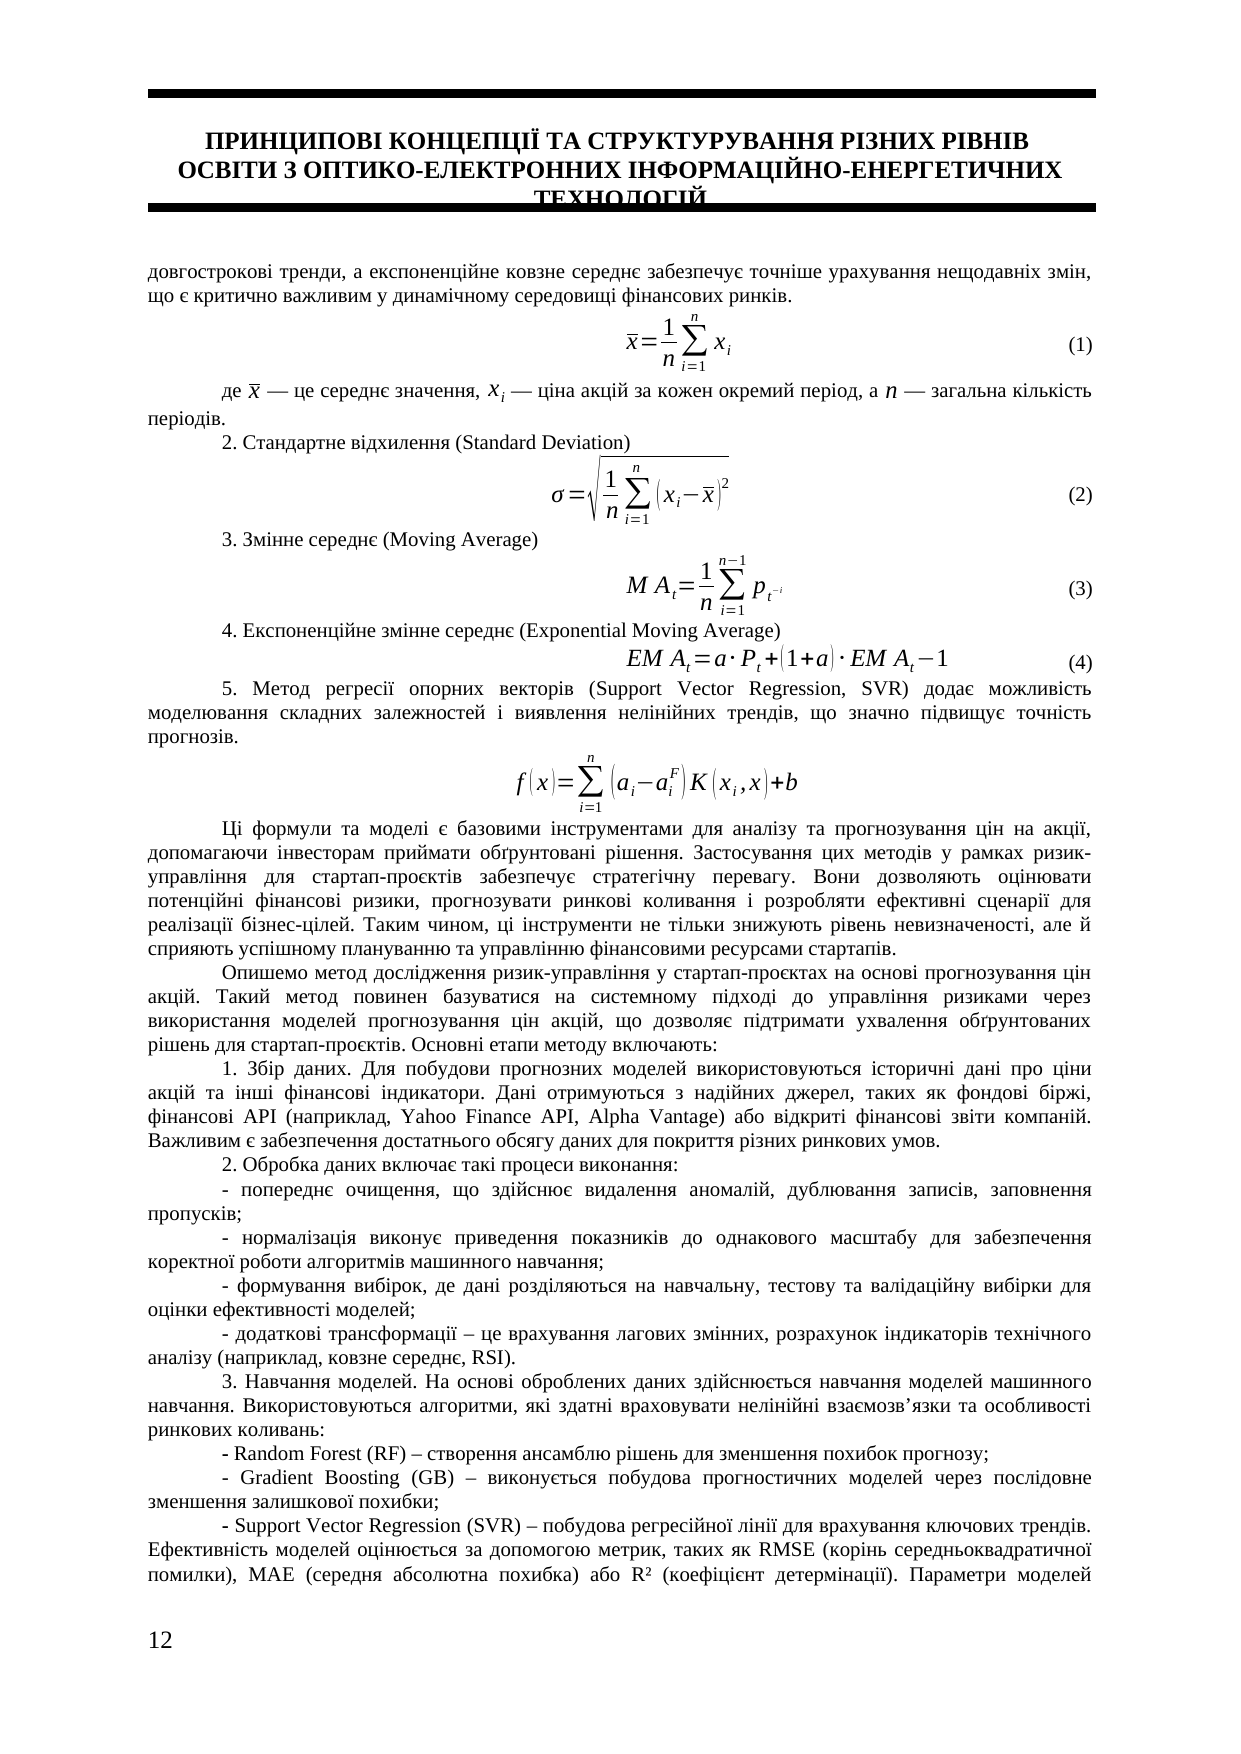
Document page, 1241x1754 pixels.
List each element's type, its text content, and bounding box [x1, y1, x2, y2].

text 5. Метод регресії опорних векторів (Support Vector Regression, SVR) додає можливість моделювання складних залежностей і виявлення нелінійних трендів, що значно підвищує точність прогнозів. [148, 676, 1092, 748]
text - формування вибірок, де дані розділяються на навчальну, тестову та валідаційну вибірки для оцінки ефективності моделей; [148, 1273, 1092, 1321]
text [148, 259, 1092, 307]
text - Random Forest (RF) – створення ансамблю рішень для зменшення похибок прогнозу; [148, 1441, 1092, 1465]
text 3. Змінне середнє (Moving Average) [148, 527, 1092, 551]
text (1) [148, 307, 1092, 374]
text (3) [148, 551, 1092, 618]
text - нормалізація виконує приведення показників до однакового масштабу для забезпечення коректної роботи алгоритмів машинного навчання; [148, 1224, 1092, 1273]
text Ці формули та моделі є базовими інструментами для аналізу та прогнозування цін на акції, допомагаючи інвесторам приймати обґрунтовані рішення. Застосування цих методів у рамках ризик-управління для стартап-проєктів забезпечує стратегічну перевагу. Вони дозволяють оцінювати потенційні фінансові ризики, прогнозувати ринкові коливання і розробляти ефективні сценарії для реалізації бізнес-цілей. Таким чином, ці інструменти не тільки знижують рівень невизначеності, але й сприяють успішному плануванню та управлінню фінансовими ресурсами стартапів. [148, 816, 1092, 960]
text 2. Стандартне відхилення (Standard Deviation) [148, 430, 1092, 454]
text - попереднє очищення, що здійснює видалення аномалій, дублювання записів, заповнення пропусків; [148, 1176, 1092, 1224]
text 1. Збір даних. Для побудови прогнозних моделей використовуються історичні дані про ціни акцій та інші фінансові індикатори. Дані отримуються з надійних джерел, таких як фондові біржі, фінансові API (наприклад, Yahoo Finance API, Alpha Vantage) або відкриті фінансові звіти компаній. Важливим є забезпечення достатнього обсягу даних для покриття різних ринкових умов. [148, 1056, 1092, 1152]
text 4. Експоненційне змінне середнє (Exponential Moving Average) [148, 618, 1092, 642]
text де — це середнє значення, — ціна акцій за кожен окремий період, а — загальна кількість періодів. [148, 374, 1092, 430]
text (2) [148, 454, 1092, 527]
text (4) [148, 642, 1092, 676]
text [148, 1513, 1092, 1586]
text 2. Обробка даних включає такі процеси виконання: [148, 1152, 1092, 1176]
text Опишемо метод дослідження ризик-управління у стартап-проєктах на основі прогнозування цін акцій. Такий метод повинен базуватися на системному підході до управління ризиками через використання моделей прогнозування цін акцій, що дозволяє підтримати ухвалення обґрунтованих рішень для стартап-проєктів. Основні етапи методу включають: [148, 960, 1092, 1056]
text - додаткові трансформації – це врахування лагових змінних, розрахунок індикаторів технічного аналізу (наприклад, ковзне середнє, RSI). [148, 1321, 1092, 1369]
text - Gradient Boosting (GB) – виконується побудова прогностичних моделей через послідовне зменшення залишкової похибки; [148, 1465, 1092, 1513]
text 3. Навчання моделей. На основі оброблених даних здійснюється навчання моделей машинного навчання. Використовуються алгоритми, які здатні враховувати нелінійні взаємозв’язки та особливості ринкових коливань: [148, 1369, 1092, 1441]
